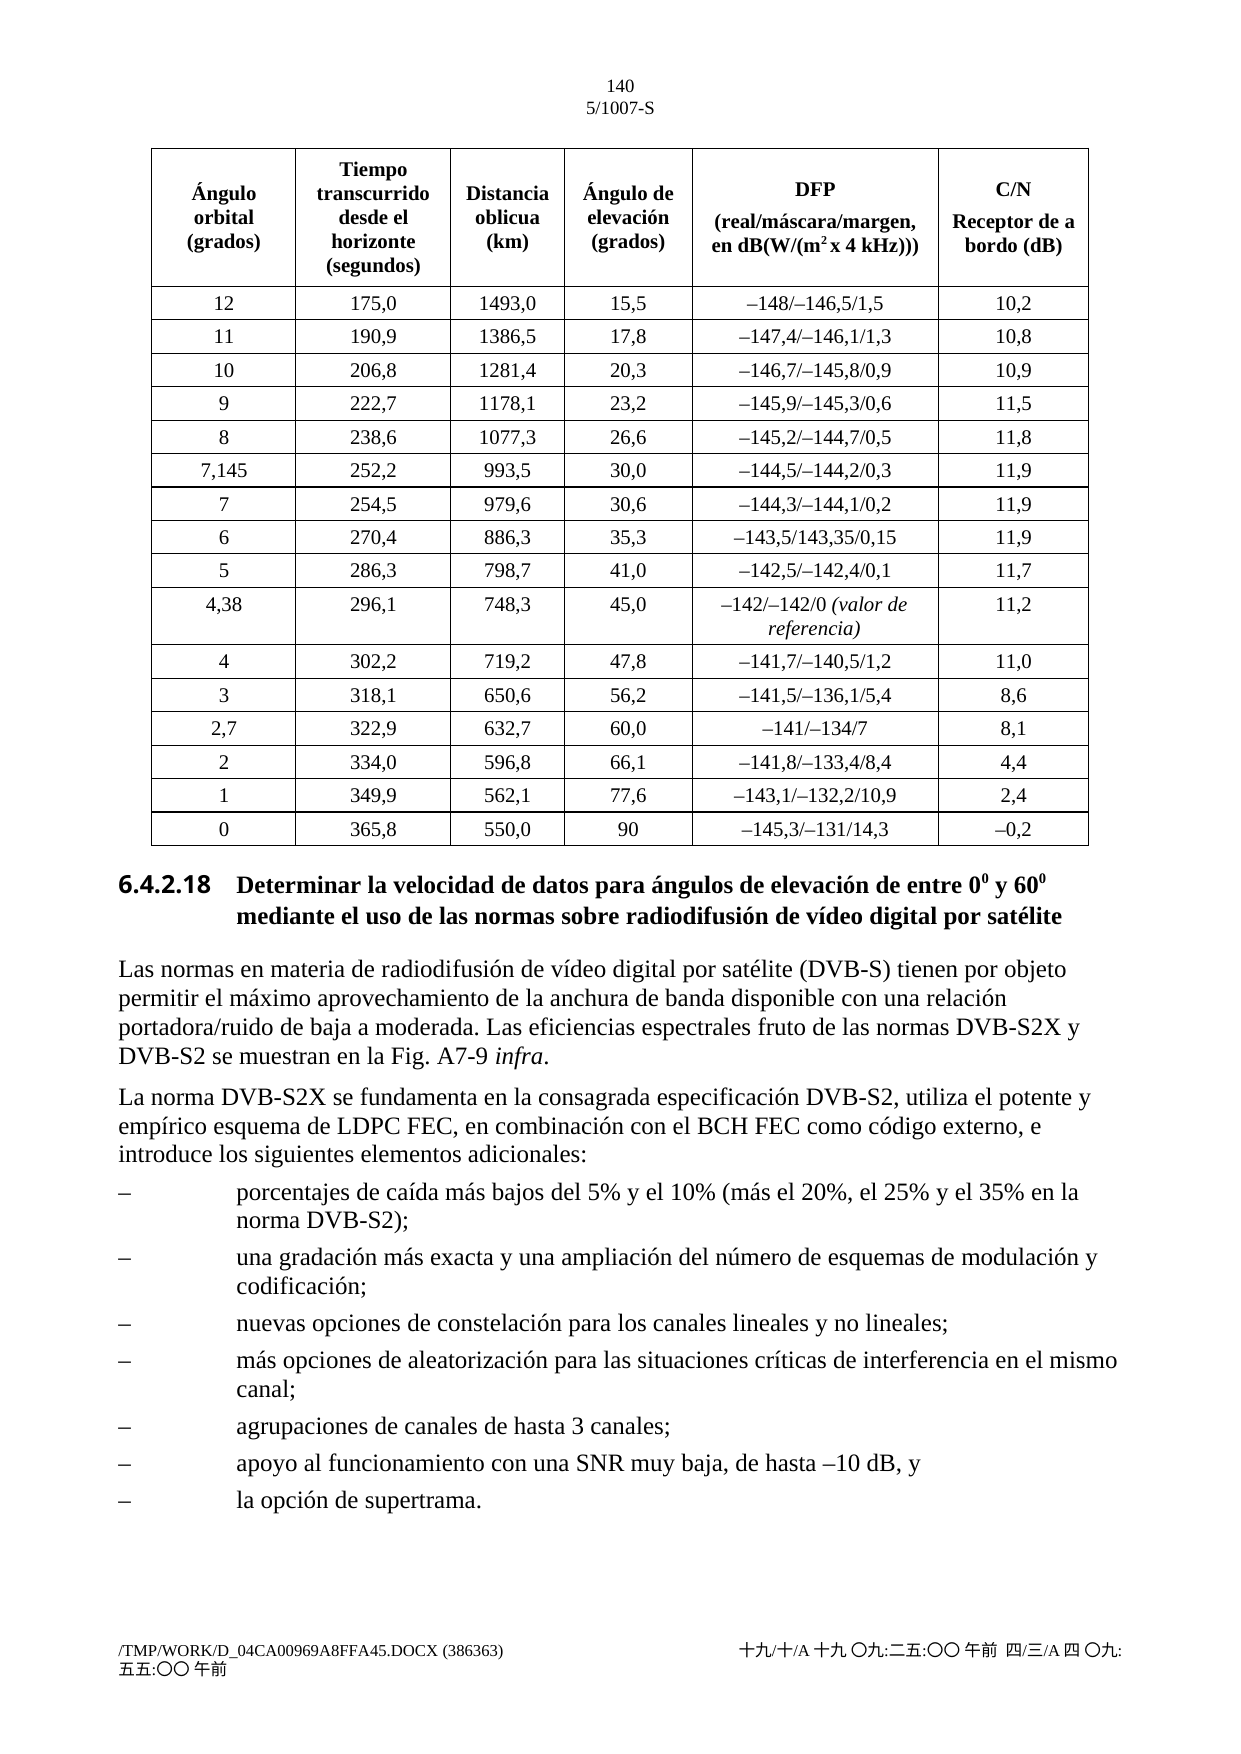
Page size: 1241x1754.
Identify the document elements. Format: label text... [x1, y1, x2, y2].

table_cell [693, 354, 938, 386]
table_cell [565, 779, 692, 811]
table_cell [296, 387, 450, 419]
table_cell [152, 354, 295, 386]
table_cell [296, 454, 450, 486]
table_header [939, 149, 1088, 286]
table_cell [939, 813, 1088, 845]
subtitle 6.4.2.18 Determinar la velocidad de datos para ángulos de elevación de entre 00 y 600 mediante el uso de las normas sobre radiodifusión de vídeo digital por satélite [118, 867, 1122, 929]
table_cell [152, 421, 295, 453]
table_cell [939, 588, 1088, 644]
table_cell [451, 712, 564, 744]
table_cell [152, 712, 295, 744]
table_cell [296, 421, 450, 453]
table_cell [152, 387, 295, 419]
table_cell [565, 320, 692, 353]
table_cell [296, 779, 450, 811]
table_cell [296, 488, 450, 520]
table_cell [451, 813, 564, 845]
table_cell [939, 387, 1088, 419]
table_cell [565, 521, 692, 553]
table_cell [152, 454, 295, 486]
text – más opciones de aleatorización para las situaciones críticas de interferencia en el mismo canal; [118, 1345, 1122, 1403]
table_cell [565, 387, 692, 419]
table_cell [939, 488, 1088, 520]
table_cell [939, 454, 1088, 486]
text – una gradación más exacta y una ampliación del número de esquemas de modulación y codificación; [118, 1242, 1122, 1300]
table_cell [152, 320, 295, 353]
text La norma DVB-S2X se fundamenta en la consagrada especificación DVB-S2, utiliza el potente y empírico esquema de LDPC FEC, en combinación con el BCH FEC como código externo, e introduce los siguientes elementos adicionales: [118, 1082, 1122, 1168]
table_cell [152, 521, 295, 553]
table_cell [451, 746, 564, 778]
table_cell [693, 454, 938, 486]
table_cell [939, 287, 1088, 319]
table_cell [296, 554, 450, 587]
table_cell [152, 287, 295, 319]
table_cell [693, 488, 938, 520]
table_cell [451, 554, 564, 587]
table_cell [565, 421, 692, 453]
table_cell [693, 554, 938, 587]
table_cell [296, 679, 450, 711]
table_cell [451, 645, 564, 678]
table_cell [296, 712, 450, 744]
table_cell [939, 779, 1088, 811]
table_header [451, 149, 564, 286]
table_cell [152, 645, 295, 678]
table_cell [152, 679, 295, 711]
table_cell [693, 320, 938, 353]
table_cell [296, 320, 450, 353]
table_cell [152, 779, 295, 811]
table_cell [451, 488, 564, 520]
text – agrupaciones de canales de hasta 3 canales; [118, 1411, 1122, 1440]
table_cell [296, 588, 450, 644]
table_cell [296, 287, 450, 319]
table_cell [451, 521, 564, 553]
text – porcentajes de caída más bajos del 5% y el 10% (más el 20%, el 25% y el 35% en la norma DVB-S2); [118, 1177, 1122, 1234]
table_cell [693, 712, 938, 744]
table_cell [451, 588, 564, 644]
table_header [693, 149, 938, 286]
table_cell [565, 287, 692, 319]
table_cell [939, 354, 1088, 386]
text – nuevas opciones de constelación para los canales lineales y no lineales; [118, 1308, 1122, 1337]
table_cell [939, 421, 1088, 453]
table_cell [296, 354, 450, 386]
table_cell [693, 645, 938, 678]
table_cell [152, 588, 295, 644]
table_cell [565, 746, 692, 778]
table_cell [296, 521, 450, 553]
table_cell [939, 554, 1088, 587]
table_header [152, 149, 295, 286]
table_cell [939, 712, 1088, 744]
text Las normas en materia de radiodifusión de vídeo digital por satélite (DVB-S) tienen por objeto permitir el máximo aprovechamiento de la anchura de banda disponible con una relación portadora/ruido de baja a moderada. Las eficiencias espectrales fruto de las normas DVB-S2X y DVB-S2 se muestran en la Fig. A7-9 infra. [118, 954, 1122, 1069]
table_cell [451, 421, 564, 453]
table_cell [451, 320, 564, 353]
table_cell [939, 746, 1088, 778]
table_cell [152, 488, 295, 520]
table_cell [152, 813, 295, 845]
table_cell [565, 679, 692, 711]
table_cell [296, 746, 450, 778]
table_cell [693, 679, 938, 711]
text – la opción de supertrama. [118, 1485, 1122, 1514]
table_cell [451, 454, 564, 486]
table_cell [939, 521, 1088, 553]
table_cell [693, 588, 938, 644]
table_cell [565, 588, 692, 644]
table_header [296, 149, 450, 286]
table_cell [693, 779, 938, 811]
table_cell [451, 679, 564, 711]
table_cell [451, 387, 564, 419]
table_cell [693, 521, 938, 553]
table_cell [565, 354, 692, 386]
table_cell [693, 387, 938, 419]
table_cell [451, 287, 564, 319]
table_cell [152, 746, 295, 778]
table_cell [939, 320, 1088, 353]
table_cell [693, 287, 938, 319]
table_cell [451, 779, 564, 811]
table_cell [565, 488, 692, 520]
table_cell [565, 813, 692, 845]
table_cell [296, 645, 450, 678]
text – apoyo al funcionamiento con una SNR muy baja, de hasta –10 dB, y [118, 1448, 1122, 1477]
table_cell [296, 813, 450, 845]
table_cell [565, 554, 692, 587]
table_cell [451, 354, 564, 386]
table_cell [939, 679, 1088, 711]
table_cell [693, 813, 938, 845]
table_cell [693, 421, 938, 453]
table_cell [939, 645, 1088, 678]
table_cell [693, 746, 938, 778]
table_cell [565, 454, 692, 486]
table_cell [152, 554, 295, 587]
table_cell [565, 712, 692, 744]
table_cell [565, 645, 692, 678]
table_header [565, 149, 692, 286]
